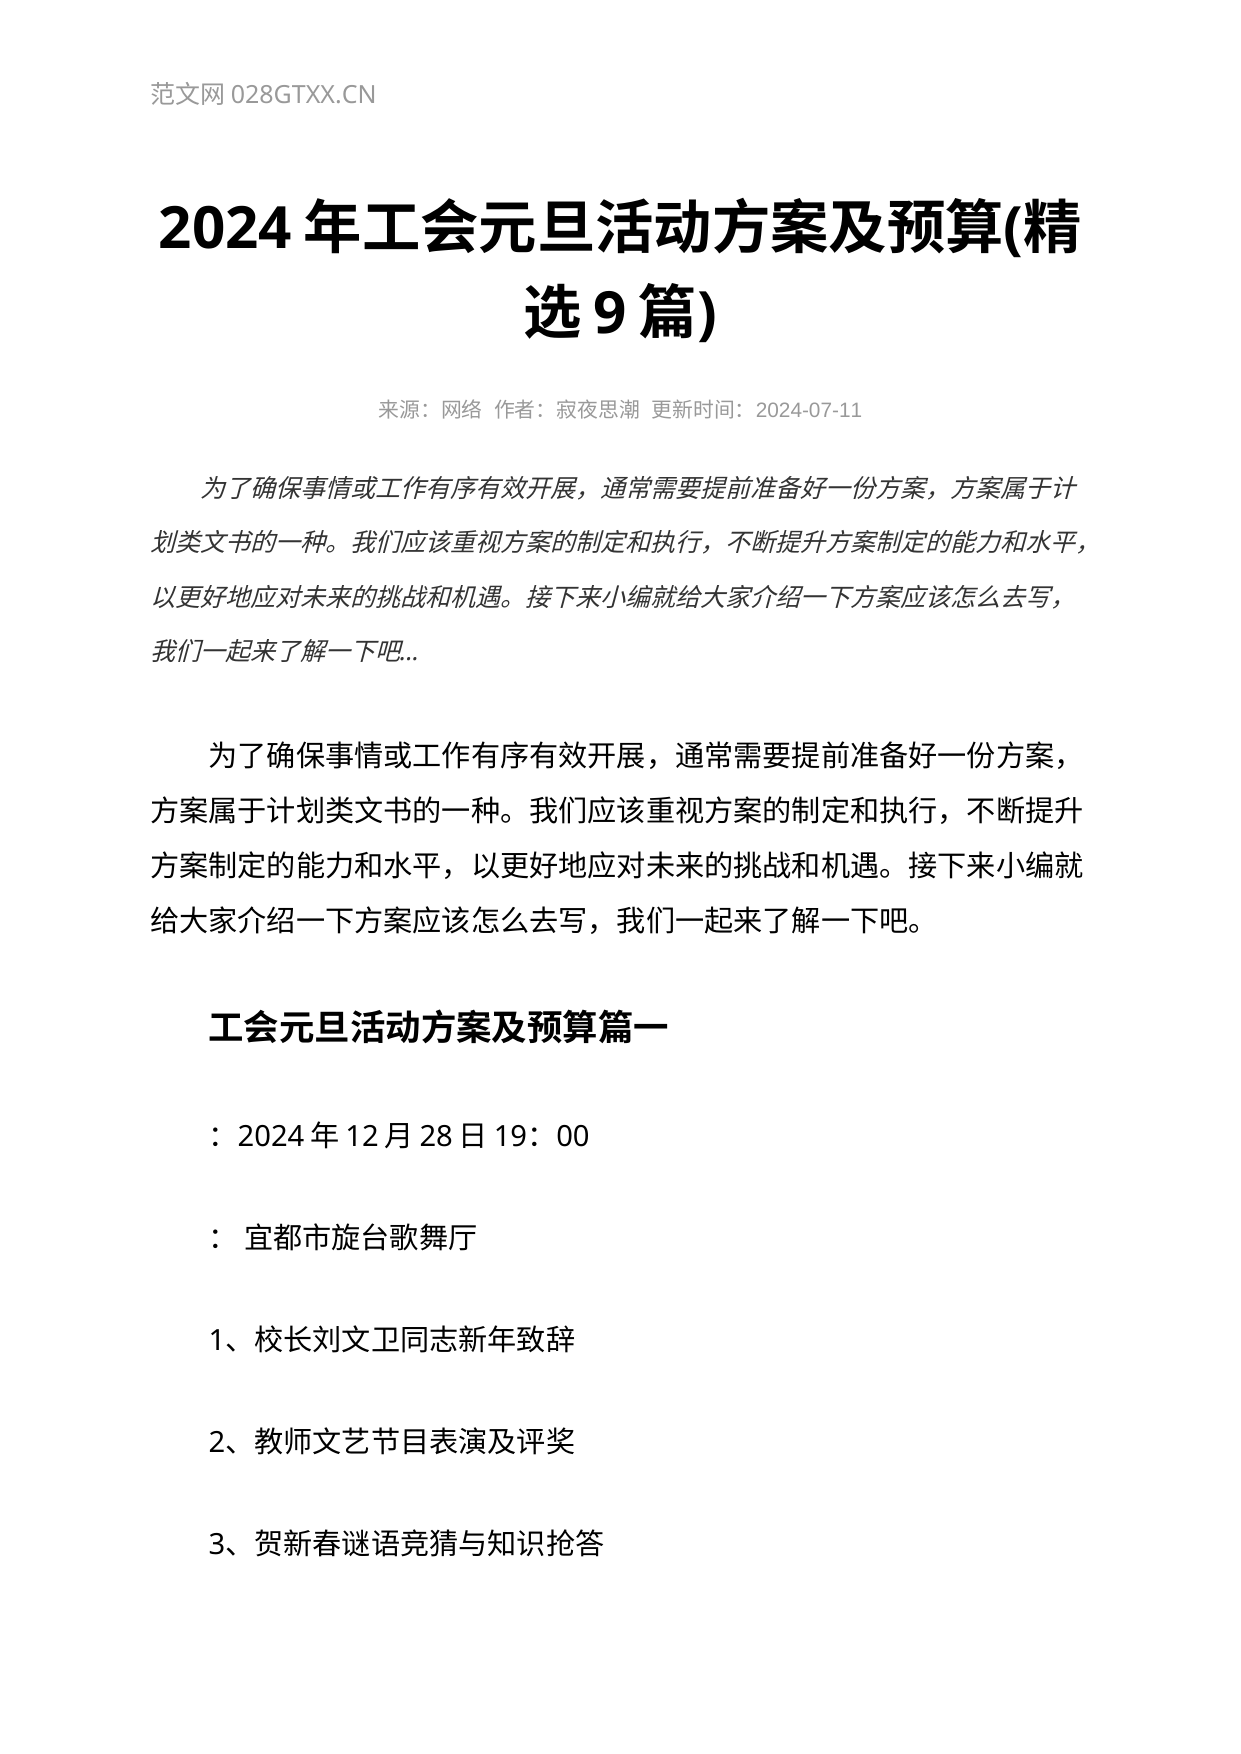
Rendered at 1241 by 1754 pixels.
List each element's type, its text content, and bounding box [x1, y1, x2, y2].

text 来源：网络 作者：寂夜思潮 更新时间：2024-07-11 [150, 398, 1090, 422]
text 工会元旦活动方案及预算篇一 [150, 999, 1090, 1051]
text 3、贺新春谜语竞猜与知识抢答 [150, 1521, 1090, 1563]
text 2、教师文艺节目表演及评奖 [150, 1418, 1090, 1461]
text ：2024年12月28日19：00 [150, 1113, 1090, 1155]
text 为了确保事情或工作有序有效开展，通常需要提前准备好一份方案，方案属于计划类文书的一种。我们应该重视方案的制定和执行，不断提升方案制定的能力和水平，以更好地应对未来的挑战和机遇。接下来小编就给大家介绍一下方案应该怎么去写，我们一起来了解一下吧... [150, 468, 1090, 668]
text 1、校长刘文卫同志新年致辞 [150, 1317, 1090, 1359]
text ： 宜都市旋台歌舞厅 [150, 1215, 1090, 1257]
subtitle 2024年工会元旦活动方案及预算(精选9篇) [150, 181, 1090, 351]
text 为了确保事情或工作有序有效开展，通常需要提前准备好一份方案，方案属于计划类文书的一种。我们应该重视方案的制定和执行，不断提升方案制定的能力和水平，以更好地应对未来的挑战和机遇。接下来小编就给大家介绍一下方案应该怎么去写，我们一起来了解一下吧。 [150, 733, 1090, 940]
